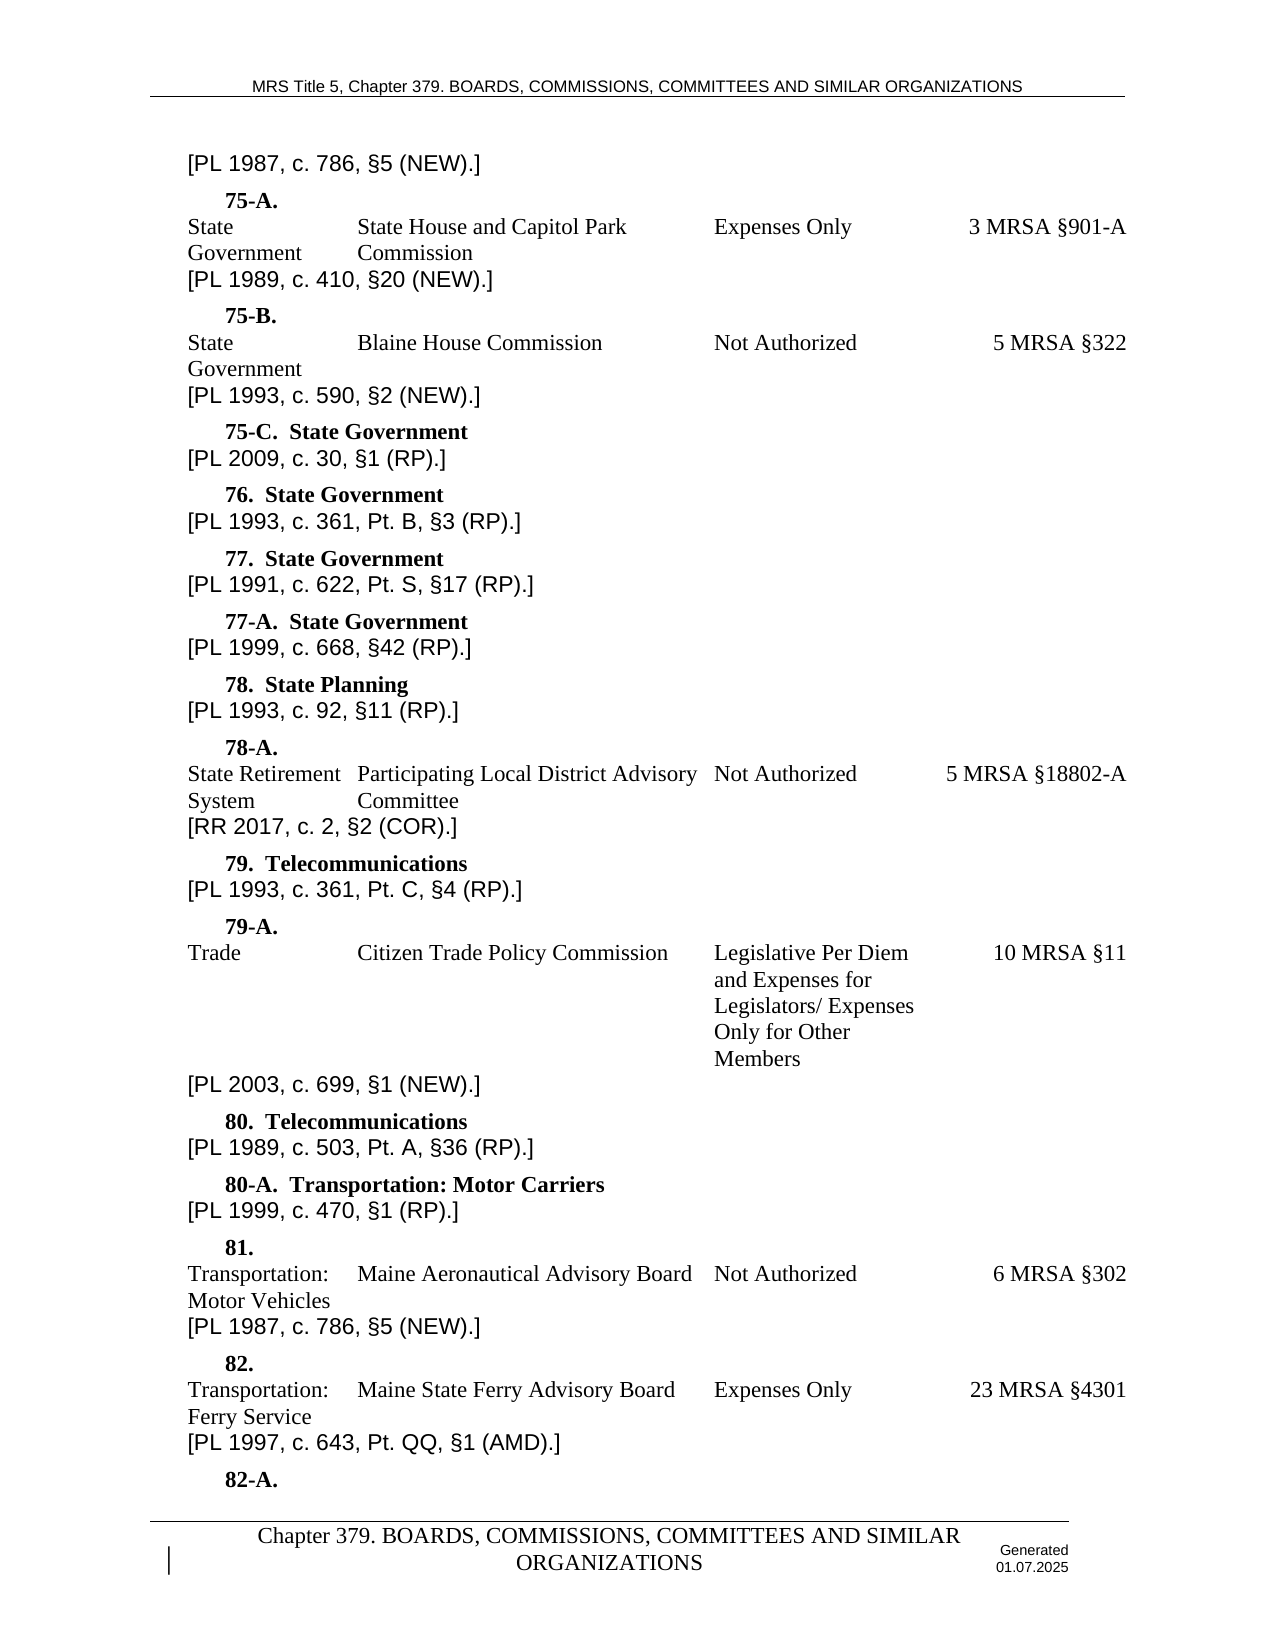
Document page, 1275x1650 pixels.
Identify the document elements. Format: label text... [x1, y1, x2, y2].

text 80. Telecommunications [187, 1108, 1125, 1134]
text [PL 1993, c. 361, Pt. B, §3 (RP).] [187, 508, 1125, 534]
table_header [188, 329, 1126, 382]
text [PL 2009, c. 30, §1 (RP).] [187, 445, 1125, 471]
text [PL 1997, c. 643, Pt. QQ, §1 (AMD).] [187, 1429, 1125, 1455]
text [PL 1993, c. 92, §11 (RP).] [187, 697, 1125, 724]
text 80-A. Transportation: Motor Carriers [187, 1171, 1125, 1197]
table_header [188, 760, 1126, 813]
text 75-B. [187, 303, 1125, 329]
text [PL 1989, c. 503, Pt. A, §36 (RP).] [187, 1134, 1125, 1161]
text 82-A. [187, 1466, 1125, 1492]
text [PL 1987, c. 786, §5 (NEW).] [187, 1313, 1125, 1339]
text [PL 1991, c. 622, Pt. S, §17 (RP).] [187, 571, 1125, 597]
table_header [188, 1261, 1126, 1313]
text 79. Telecommunications [187, 850, 1125, 876]
text [PL 1989, c. 410, §20 (NEW).] [187, 266, 1125, 292]
text 75-A. [187, 187, 1125, 213]
text 79-A. [187, 913, 1125, 939]
text [RR 2017, c. 2, §2 (COR).] [187, 813, 1125, 839]
text [PL 2003, c. 699, §1 (NEW).] [187, 1071, 1125, 1097]
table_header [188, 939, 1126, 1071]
text 77. State Government [187, 545, 1125, 571]
text [PL 1999, c. 470, §1 (RP).] [187, 1197, 1125, 1224]
text [PL 1987, c. 786, §5 (NEW).] [187, 150, 1125, 176]
text 76. State Government [187, 482, 1125, 508]
text 78. State Planning [187, 671, 1125, 697]
text 82. [187, 1350, 1125, 1376]
text 77-A. State Government [187, 608, 1125, 634]
text 75-C. State Government [187, 418, 1125, 445]
text [PL 1999, c. 668, §42 (RP).] [187, 634, 1125, 661]
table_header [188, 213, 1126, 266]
text [PL 1993, c. 361, Pt. C, §4 (RP).] [187, 876, 1125, 903]
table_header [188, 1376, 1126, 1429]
text [PL 1993, c. 590, §2 (NEW).] [187, 382, 1125, 408]
text 78-A. [187, 734, 1125, 760]
text 81. [187, 1234, 1125, 1261]
